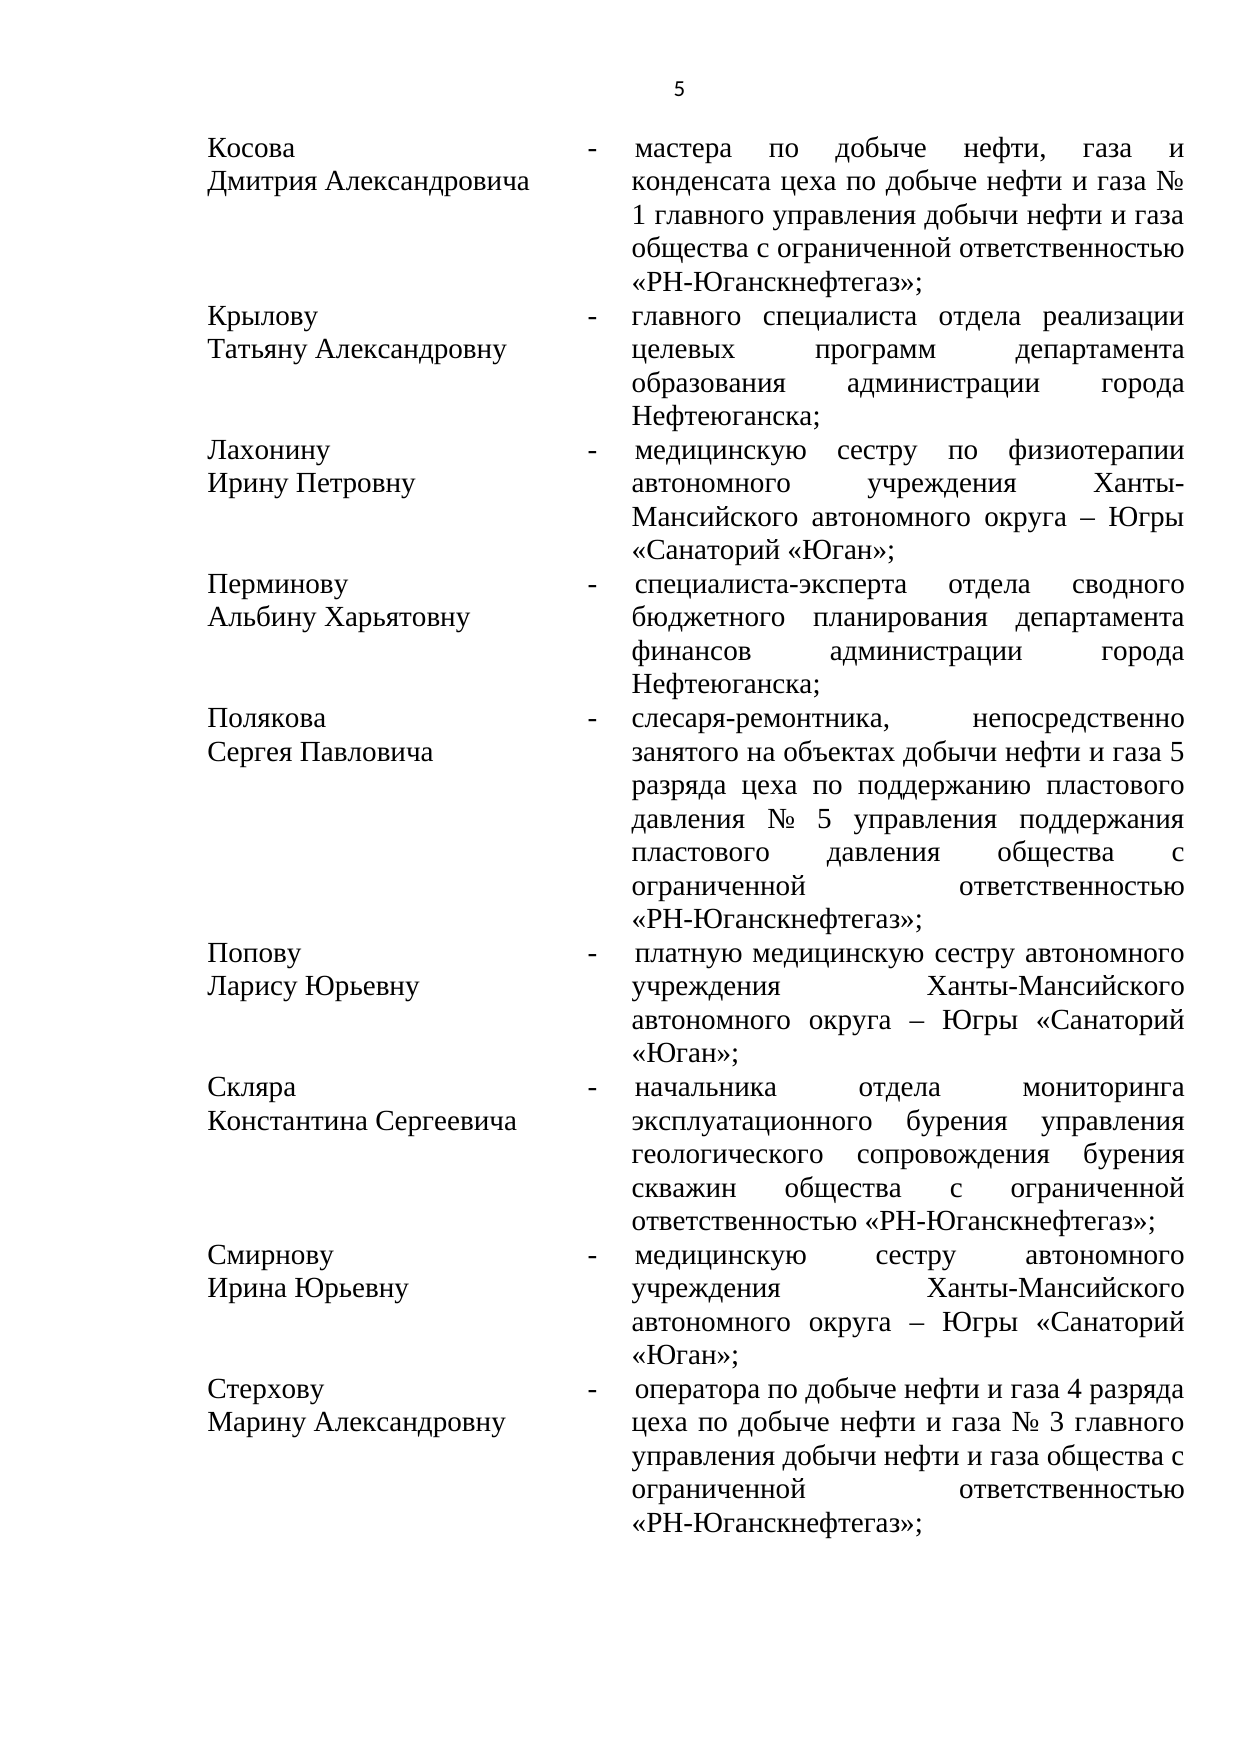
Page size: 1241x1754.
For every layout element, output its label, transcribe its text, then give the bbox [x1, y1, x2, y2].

table_cell мастера по добыче нефти, газа и конденсата цеха по добыче нефти и газа № 1 главного управления добычи нефти и газа общества с ограниченной ответственностью «РН-Юганскнефтегаз»; [620, 130, 1196, 298]
table_cell главного специалиста отдела реализации целевых программ департамента образования администрации города Нефтеюганска; [620, 298, 1196, 432]
table_cell слесаря-ремонтника, непосредственно занятого на объектах добычи нефти и газа 5 разряда цеха по поддержанию пластового давления № 5 управления поддержания пластового давления общества с ограниченной ответственностью «РН-Юганскнефтегаз»; [620, 700, 1196, 935]
table_cell - [576, 130, 620, 298]
table_cell Скляра Константина Сергеевича [177, 1069, 576, 1237]
table_cell - [576, 1371, 620, 1539]
table_cell - [576, 1237, 620, 1371]
table_cell Смирнову Ирина Юрьевну [177, 1237, 576, 1371]
table_cell Стерхову Марину Александровну [177, 1371, 576, 1539]
table_cell Косова Дмитрия Александровича [177, 130, 576, 298]
table_cell медицинскую сестру автономного учреждения Ханты-Мансийского автономного округа – Югры «Санаторий «Юган»; [620, 1237, 1196, 1371]
table_cell - [576, 566, 620, 700]
table_cell начальника отдела мониторинга эксплуатационного бурения управления геологического сопровождения бурения скважин общества с ограниченной ответственностью «РН-Юганскнефтегаз»; [620, 1069, 1196, 1237]
table_cell специалиста-эксперта отдела сводного бюджетного планирования департамента финансов администрации города Нефтеюганска; [620, 566, 1196, 700]
table_cell медицинскую сестру по физиотерапии автономного учреждения Ханты-Мансийского автономного округа – Югры «Санаторий «Юган»; [620, 432, 1196, 566]
table_cell - [576, 1069, 620, 1237]
table_cell Попову Ларису Юрьевну [177, 935, 576, 1069]
table_cell Лахонину Ирину Петровну [177, 432, 576, 566]
table_cell Крылову Татьяну Александровну [177, 298, 576, 432]
table_cell Полякова Сергея Павловича [177, 700, 576, 935]
table_cell - [576, 700, 620, 935]
table_cell оператора по добыче нефти и газа 4 разряда цеха по добыче нефти и газа № 3 главного управления добычи нефти и газа общества с ограниченной ответственностью «РН-Юганскнефтегаз»; [620, 1371, 1196, 1539]
table_cell платную медицинскую сестру автономного учреждения Ханты-Мансийского автономного округа – Югры «Санаторий «Юган»; [620, 935, 1196, 1069]
table_cell - [576, 935, 620, 1069]
table_cell Перминову Альбину Харьятовну [177, 566, 576, 700]
table_cell - [576, 432, 620, 566]
table_cell - [576, 298, 620, 432]
